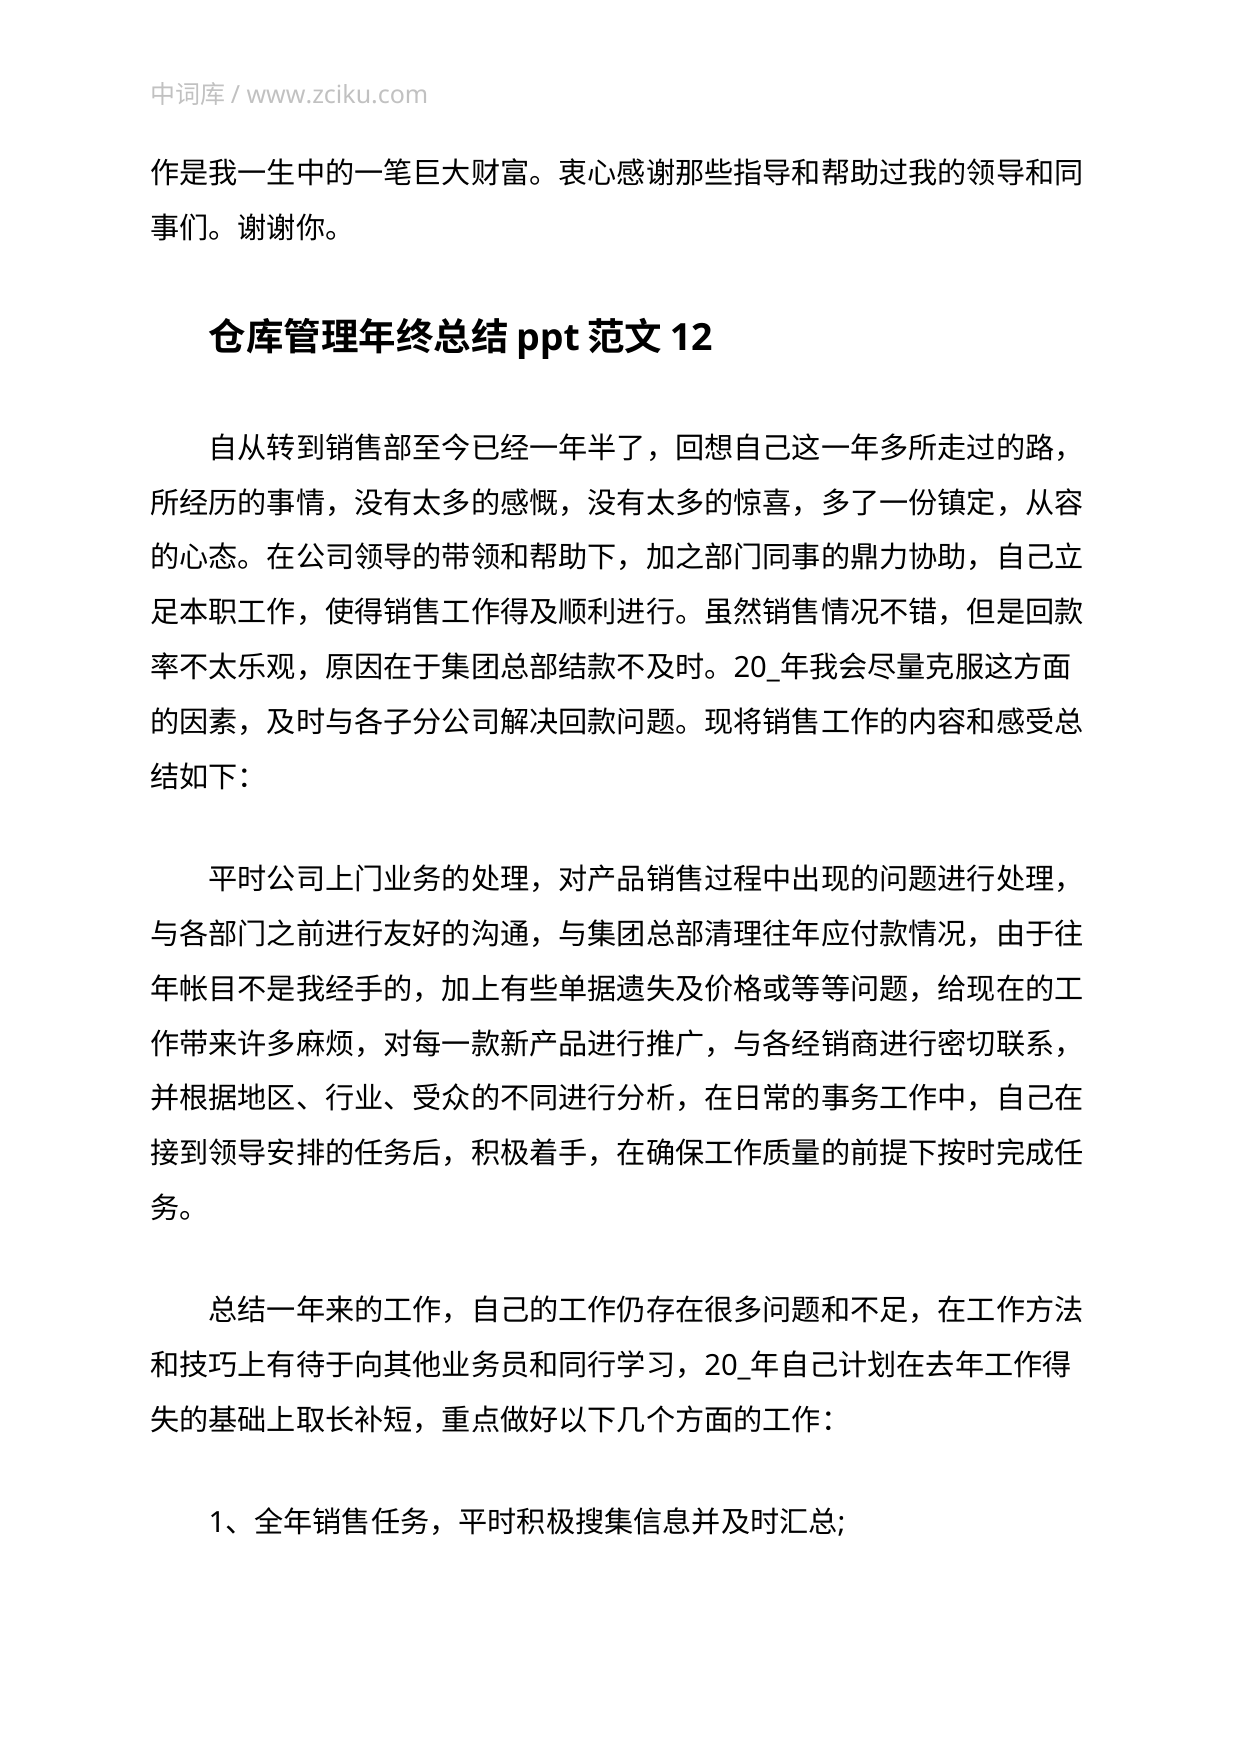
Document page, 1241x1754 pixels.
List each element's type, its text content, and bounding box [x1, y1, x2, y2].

text 仓库管理年终总结ppt范文12 [150, 307, 1090, 361]
text 总结一年来的工作，自己的工作仍存在很多问题和不足，在工作方法和技巧上有待于向其他业务员和同行学习，20_年自己计划在去年工作得失的基础上取长补短，重点做好以下几个方面的工作： [150, 1287, 1090, 1439]
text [150, 150, 1090, 247]
text 平时公司上门业务的处理，对产品销售过程中出现的问题进行处理，与各部门之前进行友好的沟通，与集团总部清理往年应付款情况，由于往年帐目不是我经手的，加上有些单据遗失及价格或等等问题，给现在的工作带来许多麻烦，对每一款新产品进行推广，与各经销商进行密切联系，并根据地区、行业、受众的不同进行分析，在日常的事务工作中，自己在接到领导安排的任务后，积极着手，在确保工作质量的前提下按时完成任务。 [150, 856, 1090, 1227]
text 1、全年销售任务，平时积极搜集信息并及时汇总; [150, 1498, 1090, 1541]
text 自从转到销售部至今已经一年半了，回想自己这一年多所走过的路，所经历的事情，没有太多的感慨，没有太多的惊喜，多了一份镇定，从容的心态。在公司领导的带领和帮助下，加之部门同事的鼎力协助，自己立足本职工作，使得销售工作得及顺利进行。虽然销售情况不错，但是回款率不太乐观，原因在于集团总部结款不及时。20_年我会尽量克服这方面的因素，及时与各子分公司解决回款问题。现将销售工作的内容和感受总结如下： [150, 424, 1090, 796]
